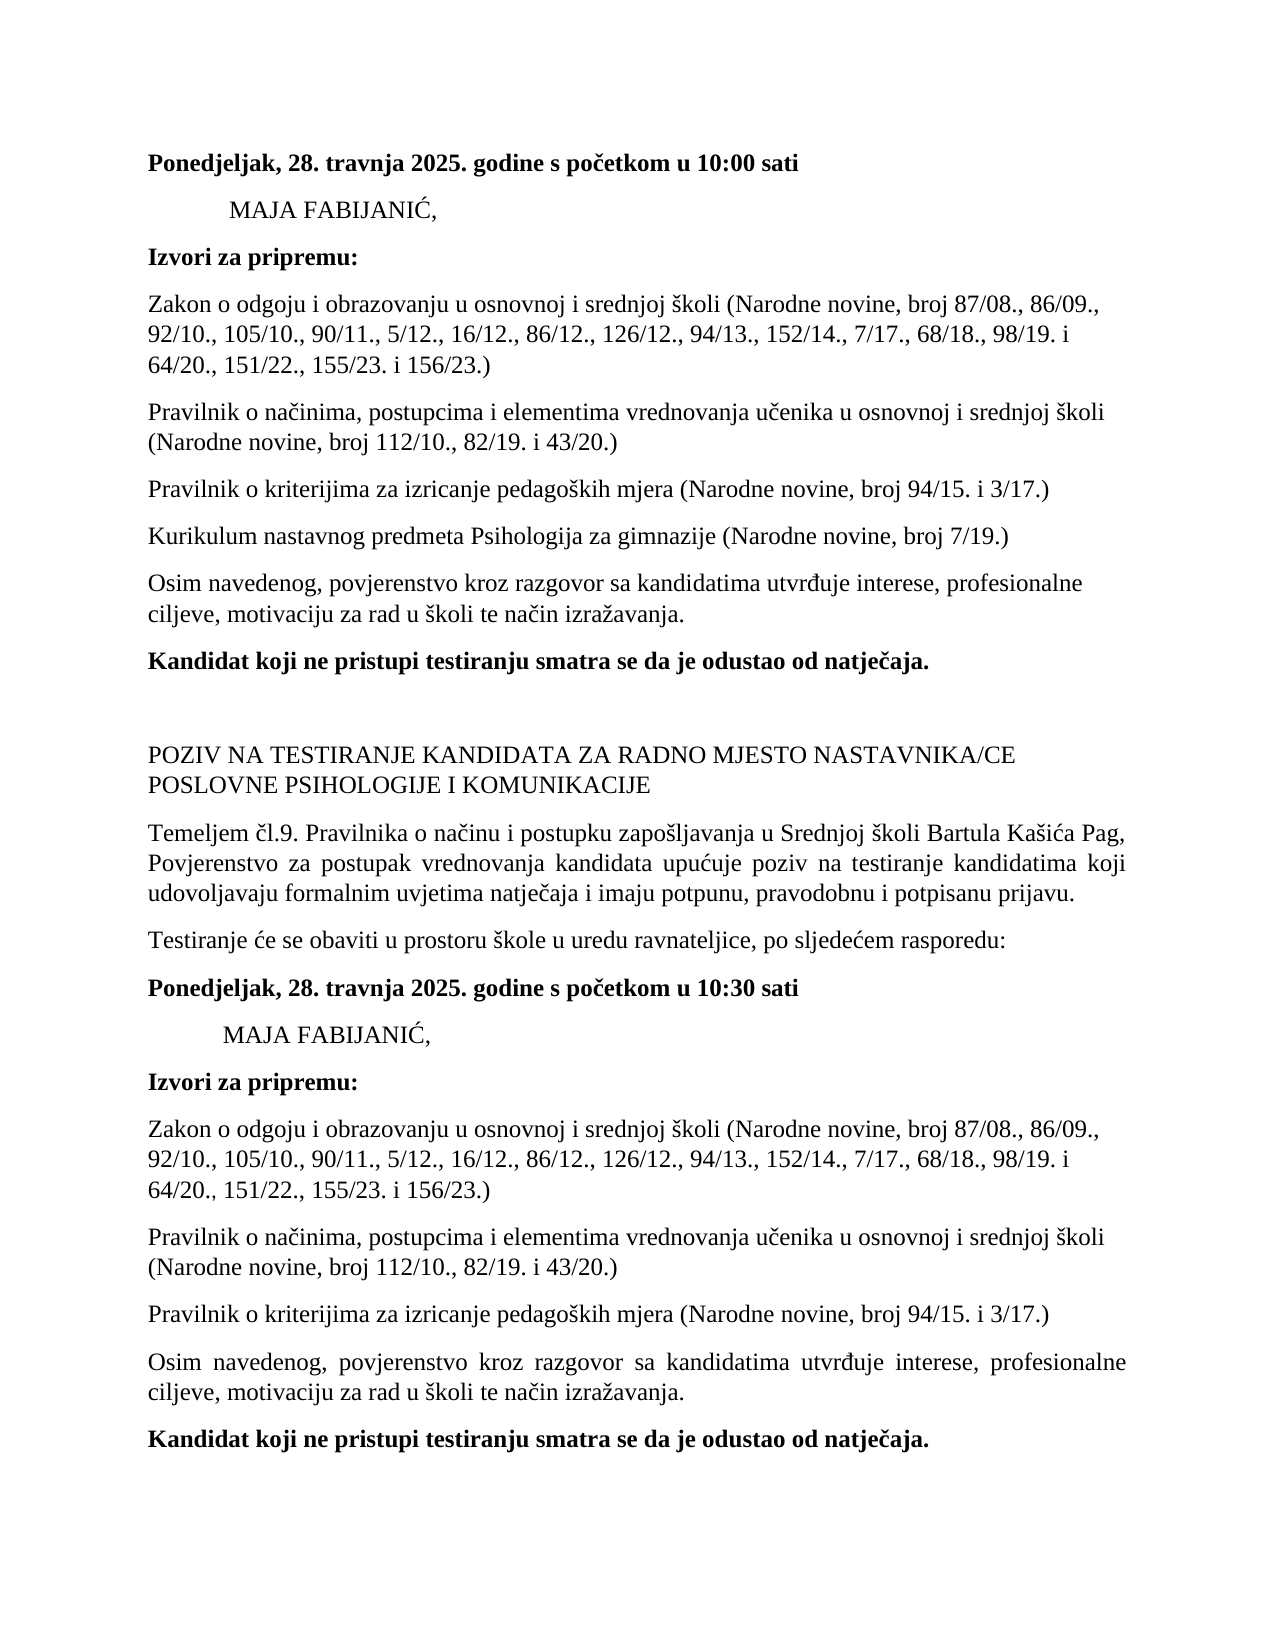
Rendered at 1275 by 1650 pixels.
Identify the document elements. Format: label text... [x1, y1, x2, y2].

text MAJA FABIJANIĆ, [148, 195, 1127, 223]
text Kandidat koji ne pristupi testiranju smatra se da je odustao od natječaja. [148, 646, 1127, 675]
text Kandidat koji ne pristupi testiranju smatra se da je odustao od natječaja. [148, 1424, 1127, 1453]
text Temeljem čl.9. Pravilnika o načinu i postupku zapošljavanja u Srednjoj školi Bartula Kašića Pag, Povjerenstvo za postupak vrednovanja kandidata upućuje poziv na testiranje kandidatima koji udovoljavaju formalnim uvjetima natječaja i imaju potpunu, pravodobnu i potpisanu prijavu. [148, 818, 1127, 907]
text Pravilnik o načinima, postupcima i elementima vrednovanja učenika u osnovnoj i srednjoj školi (Narodne novine, broj 112/10., 82/19. i 43/20.) [148, 397, 1127, 456]
text Testiranje će se obaviti u prostoru škole u uredu ravnateljice, po sljedećem rasporedu: [148, 926, 1127, 954]
text Pravilnik o načinima, postupcima i elementima vrednovanja učenika u osnovnoj i srednjoj školi (Narodne novine, broj 112/10., 82/19. i 43/20.) [148, 1222, 1127, 1281]
text POZIV NA TESTIRANJE KANDIDATA ZA RADNO MJESTO NASTAVNIKA/CE POSLOVNE PSIHOLOGIJE I KOMUNIKACIJE [148, 740, 1127, 799]
text Osim navedenog, povjerenstvo kroz razgovor sa kandidatima utvrđuje interese, profesionalne ciljeve, motivaciju za rad u školi te način izražavanja. [148, 568, 1127, 628]
text Izvori za pripremu: [148, 1067, 1127, 1096]
text Pravilnik o kriterijima za izricanje pedagoških mjera (Narodne novine, broj 94/15. i 3/17.) [148, 1299, 1127, 1328]
text Izvori za pripremu: [148, 242, 1127, 271]
text Ponedjeljak, 28. travnja 2025. godine s početkom u 10:30 sati [148, 973, 1127, 1001]
text Ponedjeljak, 28. travnja 2025. godine s početkom u 10:00 sati [148, 148, 1127, 176]
text Zakon o odgoju i obrazovanju u osnovnoj i srednjoj školi (Narodne novine, broj 87/08., 86/09., 92/10., 105/10., 90/11., 5/12., 16/12., 86/12., 126/12., 94/13., 152/14., 7/17., 68/18., 98/19. i 64/20., 151/22., 155/23. i 156/23.) [148, 1114, 1127, 1204]
text Pravilnik o kriterijima za izricanje pedagoških mjera (Narodne novine, broj 94/15. i 3/17.) [148, 474, 1127, 503]
text Osim navedenog, povjerenstvo kroz razgovor sa kandidatima utvrđuje interese, profesionalne ciljeve, motivaciju za rad u školi te način izražavanja. [148, 1347, 1127, 1406]
text MAJA FABIJANIĆ, [148, 1020, 1127, 1048]
text Kurikulum nastavnog predmeta Psihologija za gimnazije (Narodne novine, broj 7/19.) [148, 521, 1127, 550]
text Zakon o odgoju i obrazovanju u osnovnoj i srednjoj školi (Narodne novine, broj 87/08., 86/09., 92/10., 105/10., 90/11., 5/12., 16/12., 86/12., 126/12., 94/13., 152/14., 7/17., 68/18., 98/19. i 64/20., 151/22., 155/23. i 156/23.) [148, 289, 1127, 378]
